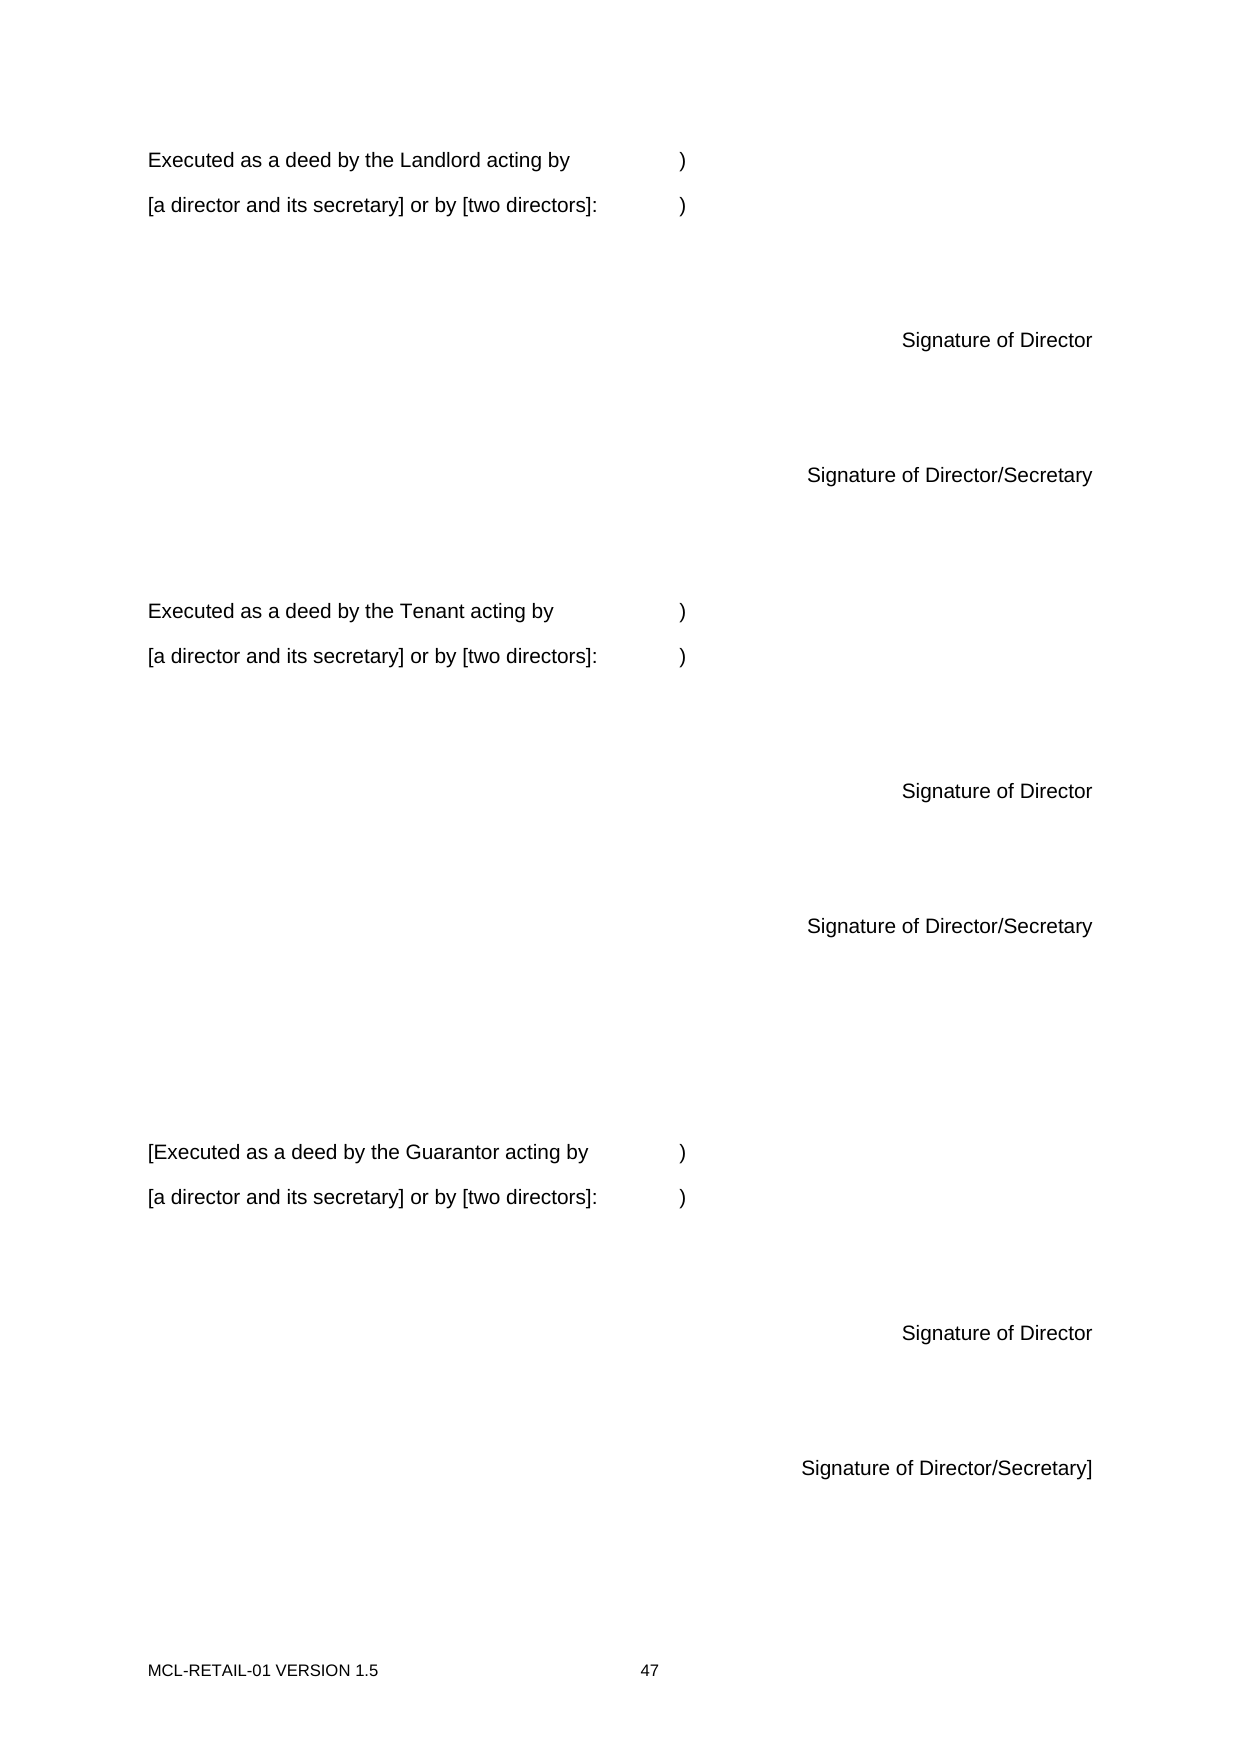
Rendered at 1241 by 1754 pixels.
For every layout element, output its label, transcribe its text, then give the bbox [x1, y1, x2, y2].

text Signature of Director [148, 1320, 1093, 1344]
text Executed as a deed by the Tenant acting by ) [148, 599, 1093, 623]
text [a director and its secretary] or by [two directors]: ) [148, 1185, 1093, 1209]
text Signature of Director/Secretary] [148, 1456, 1093, 1479]
text [a director and its secretary] or by [two directors]: ) [148, 644, 1093, 668]
text Executed as a deed by the Landlord acting by ) [148, 148, 1093, 172]
text [a director and its secretary] or by [two directors]: ) [148, 193, 1093, 217]
text [Executed as a deed by the Guarantor acting by ) [148, 1140, 1093, 1164]
text Signature of Director [148, 328, 1093, 352]
text Signature of Director [148, 779, 1093, 803]
text Signature of Director/Secretary [148, 463, 1093, 487]
text Signature of Director/Secretary [148, 914, 1093, 938]
